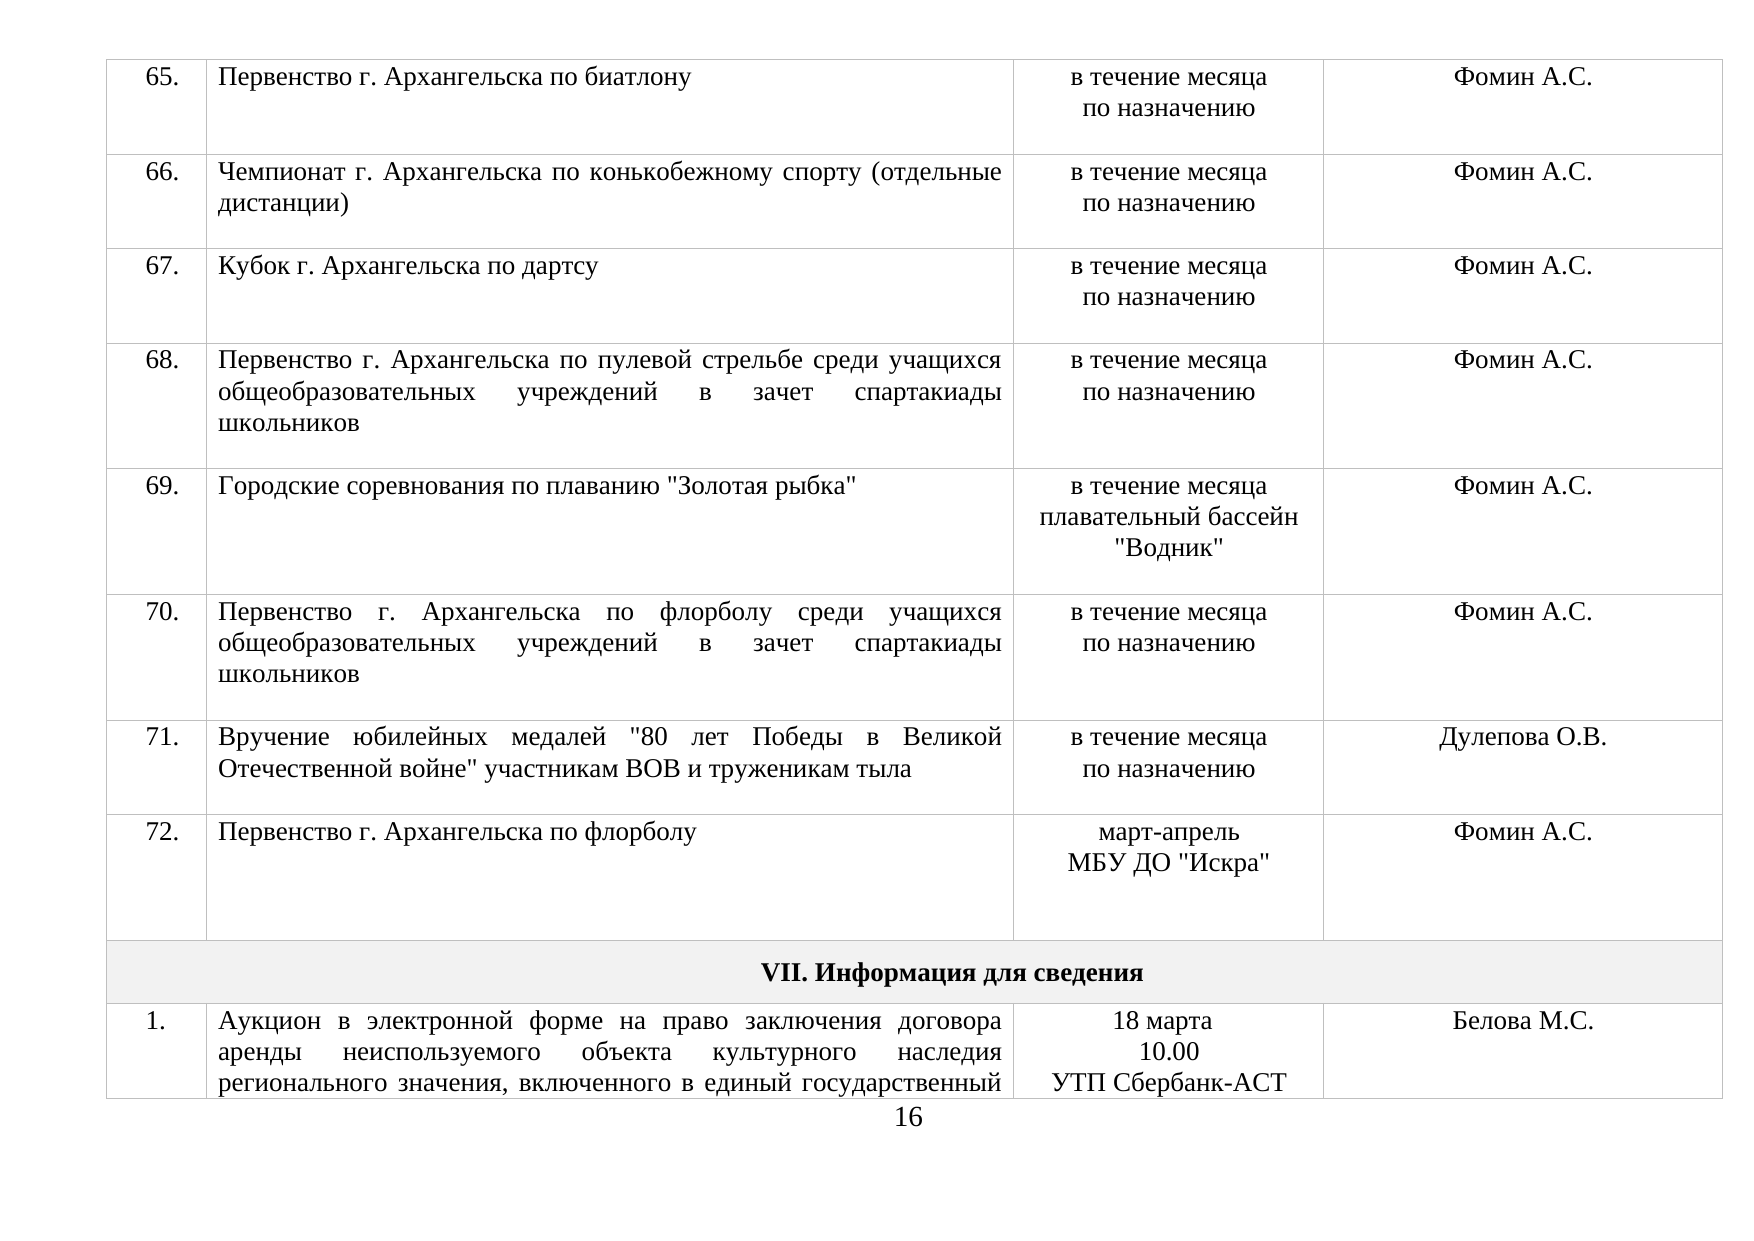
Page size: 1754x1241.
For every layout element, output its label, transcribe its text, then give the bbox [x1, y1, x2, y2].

table_cell [107, 249, 206, 343]
table_cell [107, 344, 206, 468]
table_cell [1014, 1004, 1323, 1097]
table_cell Фомин А.С. [1324, 469, 1722, 594]
table_cell [107, 721, 206, 814]
table_cell Первенство г. Архангельска по биатлону [207, 60, 1013, 154]
table_cell в течение месяца по назначению [1014, 60, 1323, 154]
table_cell в течение месяца по назначению [1014, 344, 1323, 468]
table_cell Фомин А.С. [1324, 60, 1722, 154]
table_cell Первенство г. Архангельска по флорболу [207, 815, 1013, 939]
table_cell Фомин А.С. [1324, 595, 1722, 719]
table_cell Чемпионат г. Архангельска по конькобежному спорту (отдельные дистанции) [207, 155, 1013, 248]
table_cell в течение месяца по назначению [1014, 721, 1323, 814]
table_cell Кубок г. Архангельска по дартсу [207, 249, 1013, 343]
table_cell Первенство г. Архангельска по пулевой стрельбе среди учащихся общеобразовательных учреждений в зачет спартакиады школьников [207, 344, 1013, 468]
table_cell Вручение юбилейных медалей "80 лет Победы в Великой Отечественной войне" участникам ВОВ и труженикам тыла [207, 721, 1013, 814]
table_cell [107, 60, 206, 154]
table_cell в течение месяца по назначению [1014, 249, 1323, 343]
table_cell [207, 1004, 1013, 1097]
table_cell Дулепова О.В. [1324, 721, 1722, 814]
table_cell Фомин А.С. [1324, 249, 1722, 343]
table_cell в течение месяца по назначению [1014, 595, 1323, 719]
table_cell в течение месяца плавательный бассейн "Водник" [1014, 469, 1323, 594]
table_cell Фомин А.С. [1324, 155, 1722, 248]
table_cell Белова М.С. [1324, 1004, 1722, 1097]
table_cell [107, 469, 206, 594]
table_cell [107, 595, 206, 719]
table_cell Фомин А.С. [1324, 815, 1722, 939]
table_cell Фомин А.С. [1324, 344, 1722, 468]
table_cell [107, 155, 206, 248]
table_cell в течение месяца по назначению [1014, 155, 1323, 248]
table_cell Первенство г. Архангельска по флорболу среди учащихся общеобразовательных учреждений в зачет спартакиады школьников [207, 595, 1013, 719]
table_cell Городские соревнования по плаванию "Золотая рыбка" [207, 469, 1013, 594]
table_cell VII. Информация для сведения [107, 941, 1722, 1003]
table_cell март-апрель МБУ ДО "Искра" [1014, 815, 1323, 939]
table_cell [107, 1004, 206, 1097]
table_cell [107, 815, 206, 939]
